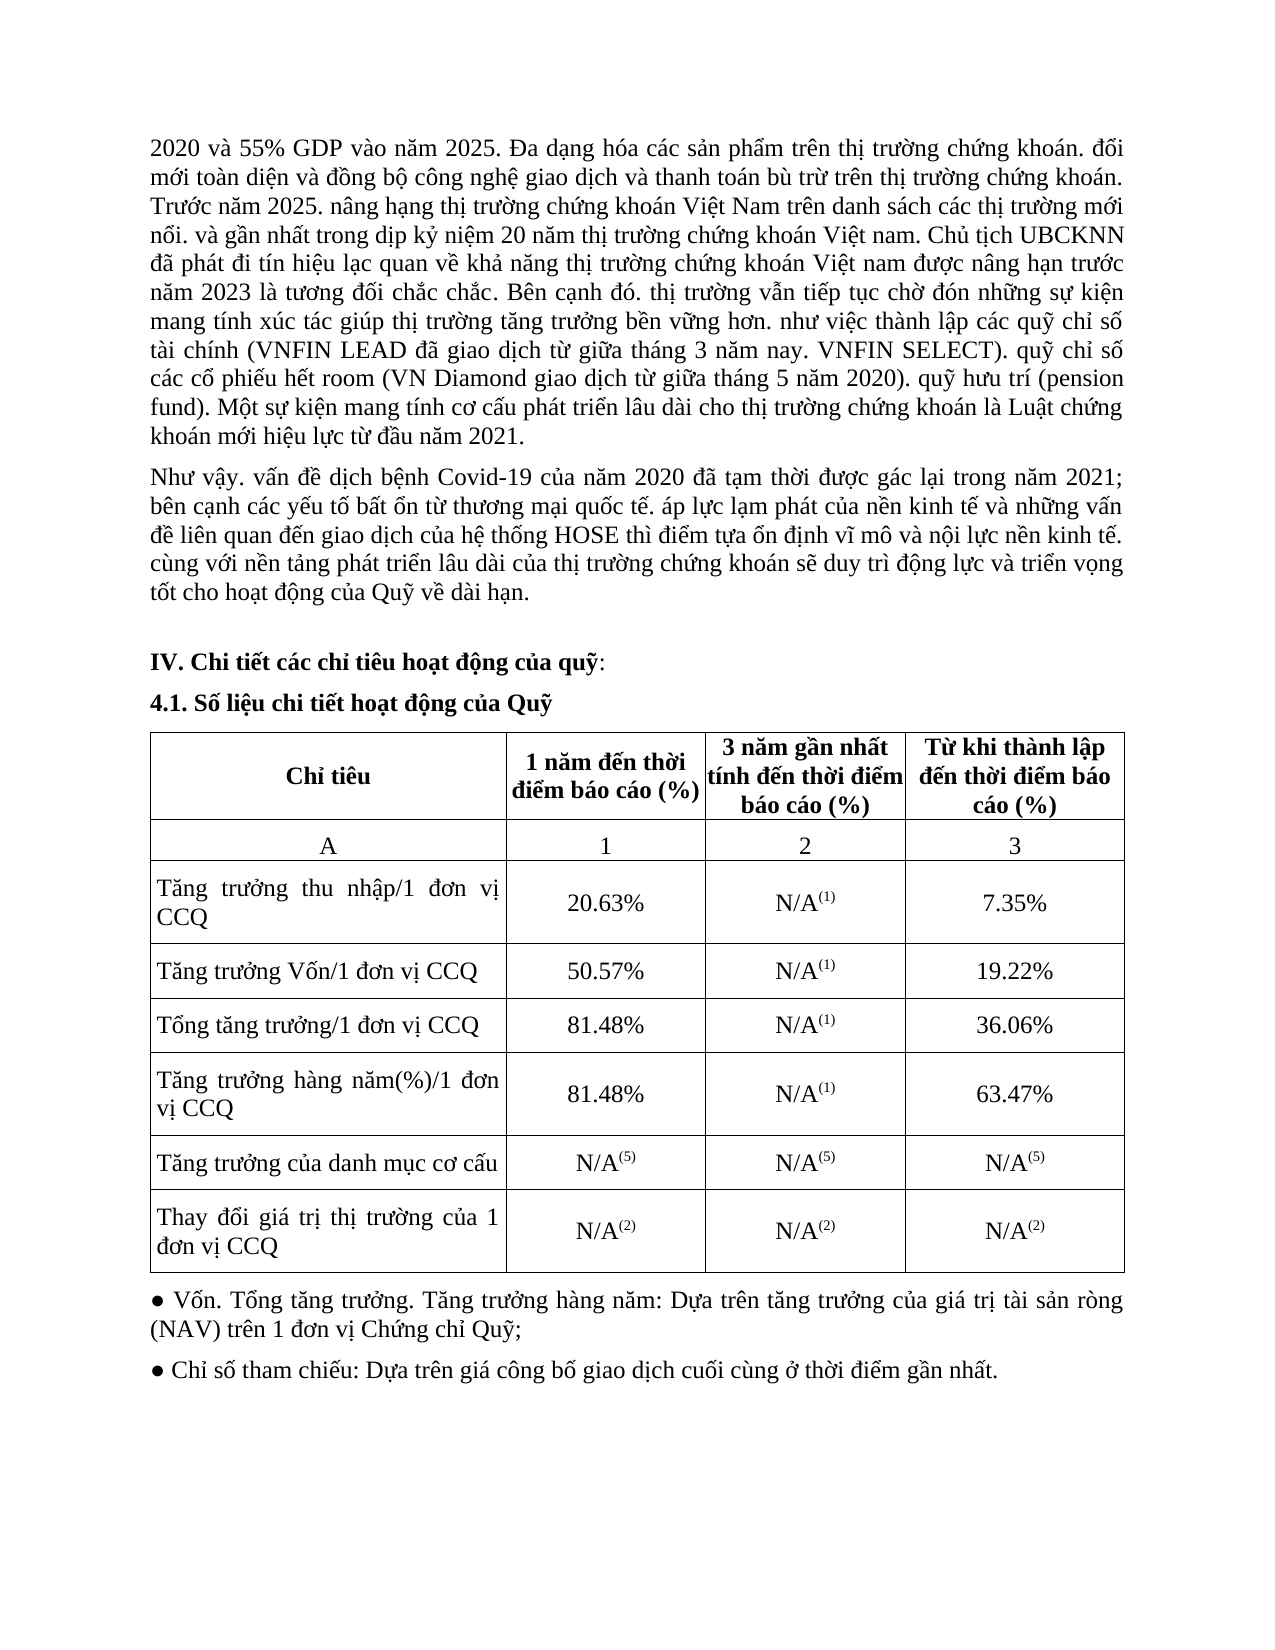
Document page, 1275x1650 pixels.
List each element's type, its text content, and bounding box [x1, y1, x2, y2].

text ● Chỉ số tham chiếu: Dựa trên giá công bố giao dịch cuối cùng ở thời điểm gần nhất. [150, 1355, 1125, 1384]
table_cell Tăng trưởng hàng năm(%)/1 đơn vị CCQ [151, 1053, 506, 1135]
table_header 1 năm đến thời điểm báo cáo (%) [507, 733, 705, 818]
table_cell N/A(2) [507, 1190, 705, 1272]
table_cell 7.35% [906, 861, 1124, 943]
table_cell N/A(1) [706, 861, 905, 943]
table_cell Thay đổi giá trị thị trường của 1 đơn vị CCQ [151, 1190, 506, 1272]
table_cell 81.48% [507, 999, 705, 1052]
table_cell A [151, 820, 506, 860]
table_cell 20.63% [507, 861, 705, 943]
table_cell N/A(5) [906, 1136, 1124, 1189]
table_cell 50.57% [507, 944, 705, 997]
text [150, 133, 1125, 450]
text 4.1. Số liệu chi tiết hoạt động của Quỹ [150, 688, 1125, 717]
table_cell N/A(5) [507, 1136, 705, 1189]
table_cell N/A(2) [706, 1190, 905, 1272]
table_header Từ khi thành lập đến thời điểm báo cáo (%) [906, 733, 1124, 818]
table_cell Tăng trưởng thu nhập/1 đơn vị CCQ [151, 861, 506, 943]
table_cell 19.22% [906, 944, 1124, 997]
table_cell 81.48% [507, 1053, 705, 1135]
table_cell Tăng trưởng của danh mục cơ cấu [151, 1136, 506, 1189]
table_cell 36.06% [906, 999, 1124, 1052]
table_cell 1 [507, 820, 705, 860]
text ● Vốn. Tổng tăng trưởng. Tăng trưởng hàng năm: Dựa trên tăng trưởng của giá trị tài sản ròng (NAV) trên 1 đơn vị Chứng chỉ Quỹ; [150, 1285, 1125, 1343]
table_cell N/A(1) [706, 1053, 905, 1135]
table_cell Tổng tăng trưởng/1 đơn vị CCQ [151, 999, 506, 1052]
table_cell N/A(2) [906, 1190, 1124, 1272]
table_cell 3 [906, 820, 1124, 860]
table_cell N/A(1) [706, 999, 905, 1052]
text Như vậy. vấn đề dịch bệnh Covid-19 của năm 2020 đã tạm thời được gác lại trong năm 2021; bên cạnh các yếu tố bất ổn từ thương mại quốc tế. áp lực lạm phát của nền kinh tế và những vấn đề liên quan đến giao dịch của hệ thống HOSE thì điểm tựa ổn định vĩ mô và nội lực nền kinh tế. cùng với nền tảng phát triển lâu dài của thị trường chứng khoán sẽ duy trì động lực và triển vọng tốt cho hoạt động của Quỹ về dài hạn. [150, 462, 1125, 606]
table_cell 2 [706, 820, 905, 860]
table_header Chỉ tiêu [151, 733, 506, 818]
table_cell 63.47% [906, 1053, 1124, 1135]
table_header 3 năm gần nhất tính đến thời điểm báo cáo (%) [706, 733, 905, 818]
table_cell N/A(1) [706, 944, 905, 997]
table_cell N/A(5) [706, 1136, 905, 1189]
table_cell Tăng trưởng Vốn/1 đơn vị CCQ [151, 944, 506, 997]
text IV. Chi tiết các chỉ tiêu hoạt động của quỹ: [150, 647, 1125, 676]
